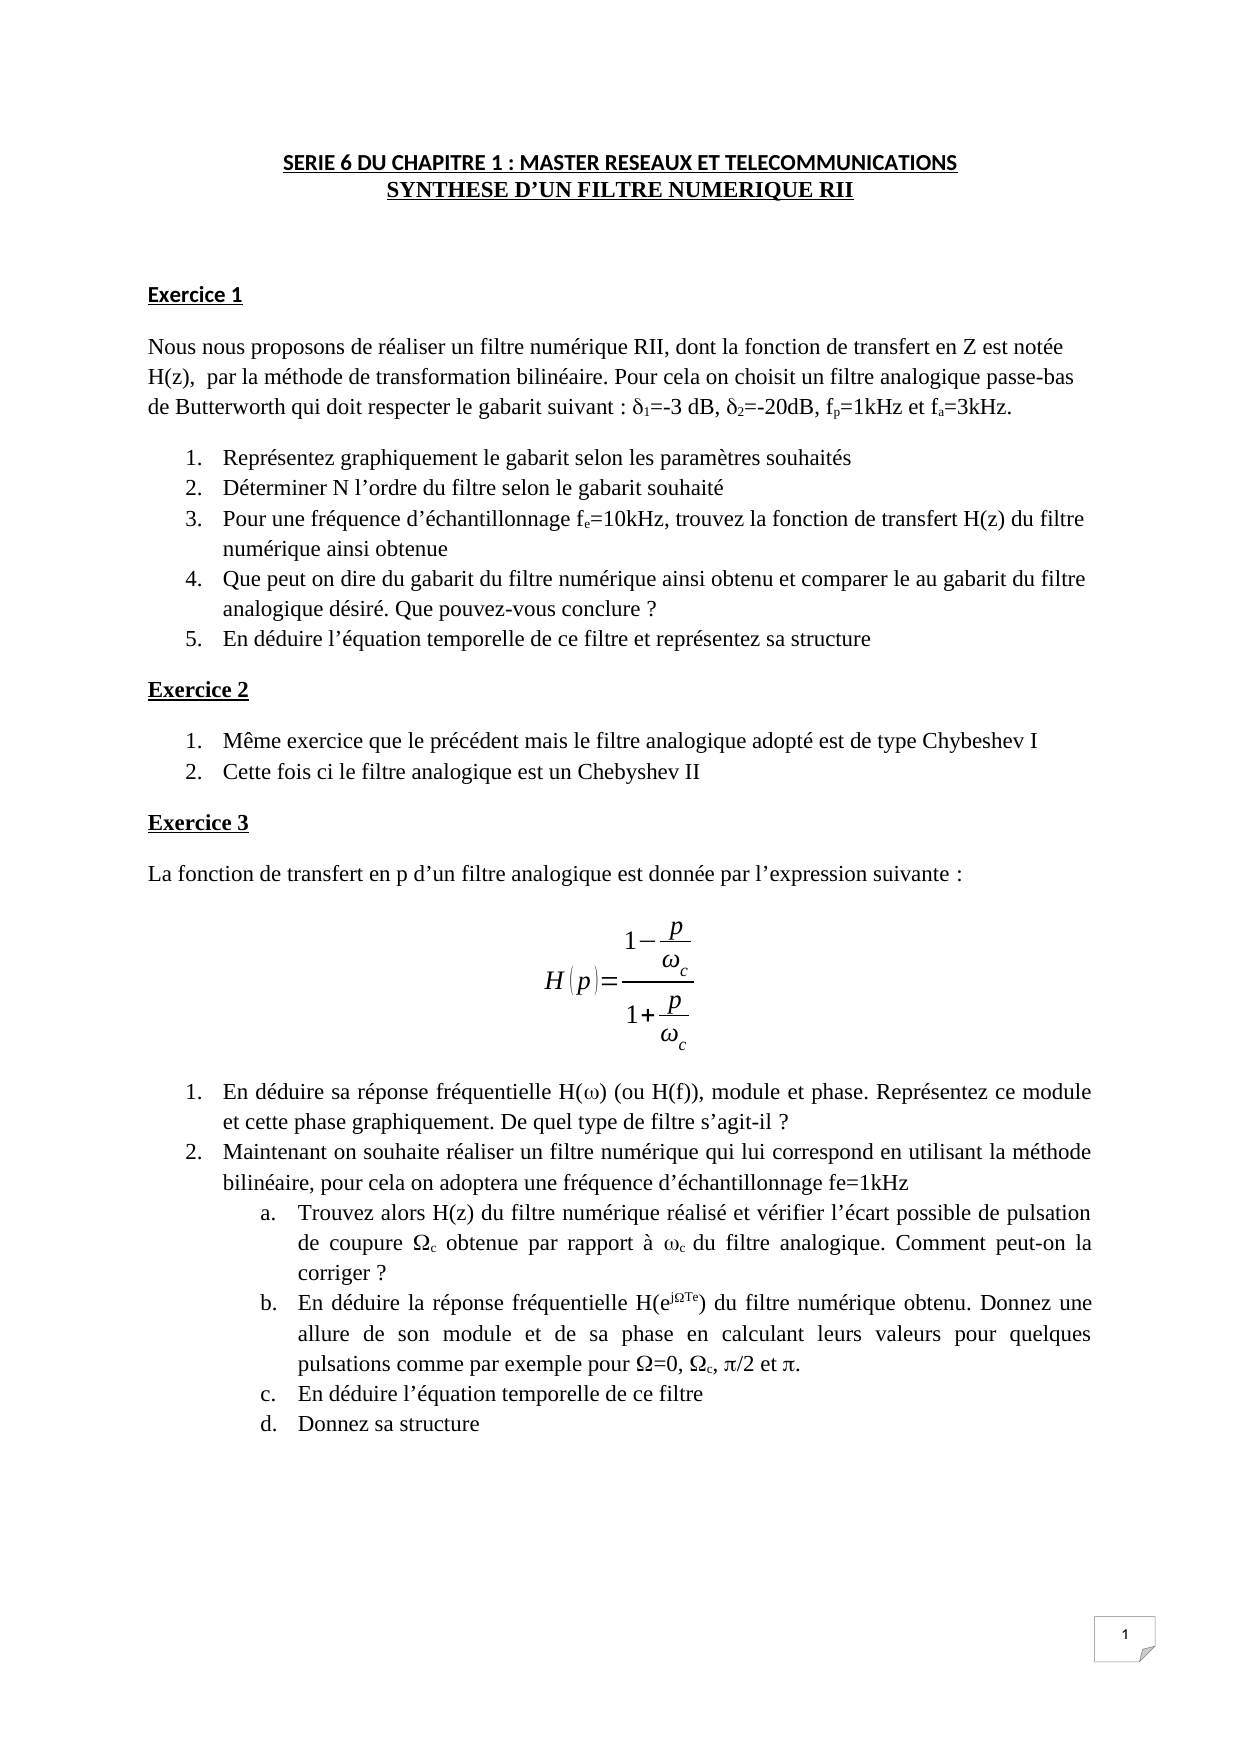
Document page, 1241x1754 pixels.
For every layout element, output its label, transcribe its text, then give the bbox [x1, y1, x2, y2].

text Exercice 2 [148, 676, 1093, 703]
list En déduire l’équation temporelle de ce filtre [260, 1380, 1093, 1406]
text Nous nous proposons de réaliser un filtre numérique RII, dont la fonction de transfert en Z est notée H(z), par la méthode de transformation bilinéaire. Pour cela on choisit un filtre analogique passe-bas de Butterworth qui doit respecter le gabarit suivant : 1=-3 dB, 2=-20dB, fp=1kHz et fa=3kHz. [148, 333, 1093, 419]
list Pour une fréquence d’échantillonnage fe=10kHz, trouvez la fonction de transfert H(z) du filtre numérique ainsi obtenue [185, 504, 1093, 561]
list Trouvez alors H(z) du filtre numérique réalisé et vérifier l’écart possible de pulsation de coupure c obtenue par rapport à c du filtre analogique. Comment peut-on la corriger ? [260, 1199, 1093, 1286]
text SYNTHESE D’UN FILTRE NUMERIQUE RII [148, 176, 1093, 202]
list En déduire la réponse fréquentielle H(ejTe) du filtre numérique obtenu. Donnez une allure de son module et de sa phase en calculant leurs valeurs pour quelques pulsations comme par exemple pour =0, c, /2 et . [260, 1289, 1093, 1376]
text Exercice 3 [148, 809, 1093, 835]
list Même exercice que le précédent mais le filtre analogique adopté est de type Chybeshev I [185, 727, 1093, 754]
list Que peut on dire du gabarit du filtre numérique ainsi obtenu et comparer le au gabarit du filtre analogique désiré. Que pouvez-vous conclure ? [185, 565, 1093, 622]
text Exercice 1 [148, 280, 1093, 308]
list Déterminer N l’ordre du filtre selon le gabarit souhaité [185, 474, 1093, 501]
list En déduire sa réponse fréquentielle H() (ou H(f)), module et phase. Représentez ce module et cette phase graphiquement. De quel type de filtre s’agit-il ? [185, 1078, 1093, 1134]
text La fonction de transfert en p d’un filtre analogique est donnée par l’expression suivante : [148, 860, 1093, 886]
list Cette fois ci le filtre analogique est un Chebyshev II [185, 758, 1093, 784]
list Donnez sa structure [260, 1410, 1093, 1437]
text SERIE 6 DU CHAPITRE 1 : MASTER RESEAUX ET TELECOMMUNICATIONS [148, 148, 1093, 176]
list Maintenant on souhaite réaliser un filtre numérique qui lui correspond en utilisant la méthode bilinéaire, pour cela on adoptera une fréquence d’échantillonnage fe=1kHz [185, 1138, 1093, 1195]
list En déduire l’équation temporelle de ce filtre et représentez sa structure [185, 625, 1093, 652]
list Représentez graphiquement le gabarit selon les paramètres souhaités [185, 444, 1093, 471]
